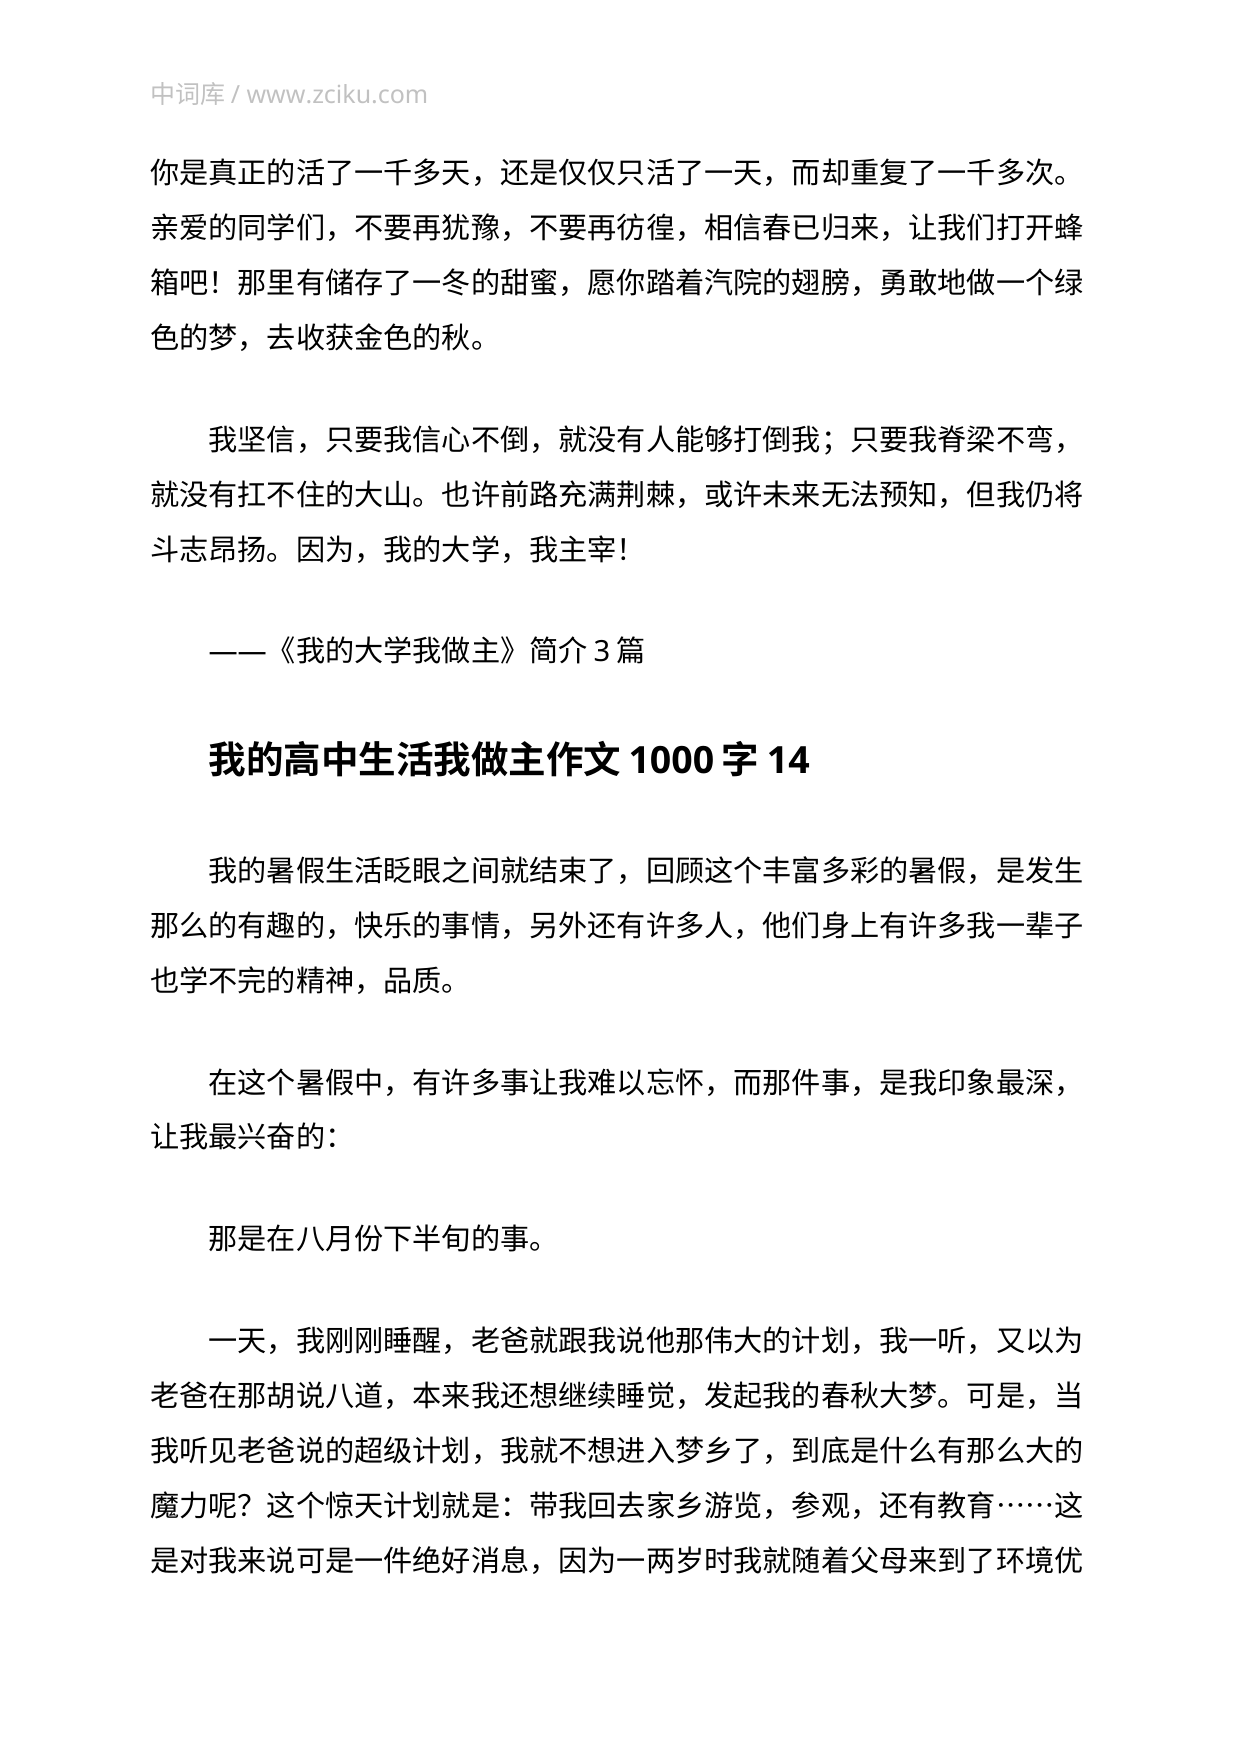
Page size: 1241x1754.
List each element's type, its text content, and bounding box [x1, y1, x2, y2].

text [150, 150, 1090, 357]
text 我的高中生活我做主作文1000字14 [150, 730, 1090, 784]
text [150, 1318, 1090, 1579]
text 我坚信，只要我信心不倒，就没有人能够打倒我；只要我脊梁不弯，就没有扛不住的大山。也许前路充满荆棘，或许未来无法预知，但我仍将斗志昂扬。因为，我的大学，我主宰！ [150, 416, 1090, 568]
text ——《我的大学我做主》简介3篇 [150, 628, 1090, 670]
text 在这个暑假中，有许多事让我难以忘怀，而那件事，是我印象最深，让我最兴奋的： [150, 1059, 1090, 1156]
text 我的暑假生活眨眼之间就结束了，回顾这个丰富多彩的暑假，是发生那么的有趣的，快乐的事情，另外还有许多人，他们身上有许多我一辈子也学不完的精神，品质。 [150, 848, 1090, 1000]
text 那是在八月份下半旬的事。 [150, 1216, 1090, 1258]
